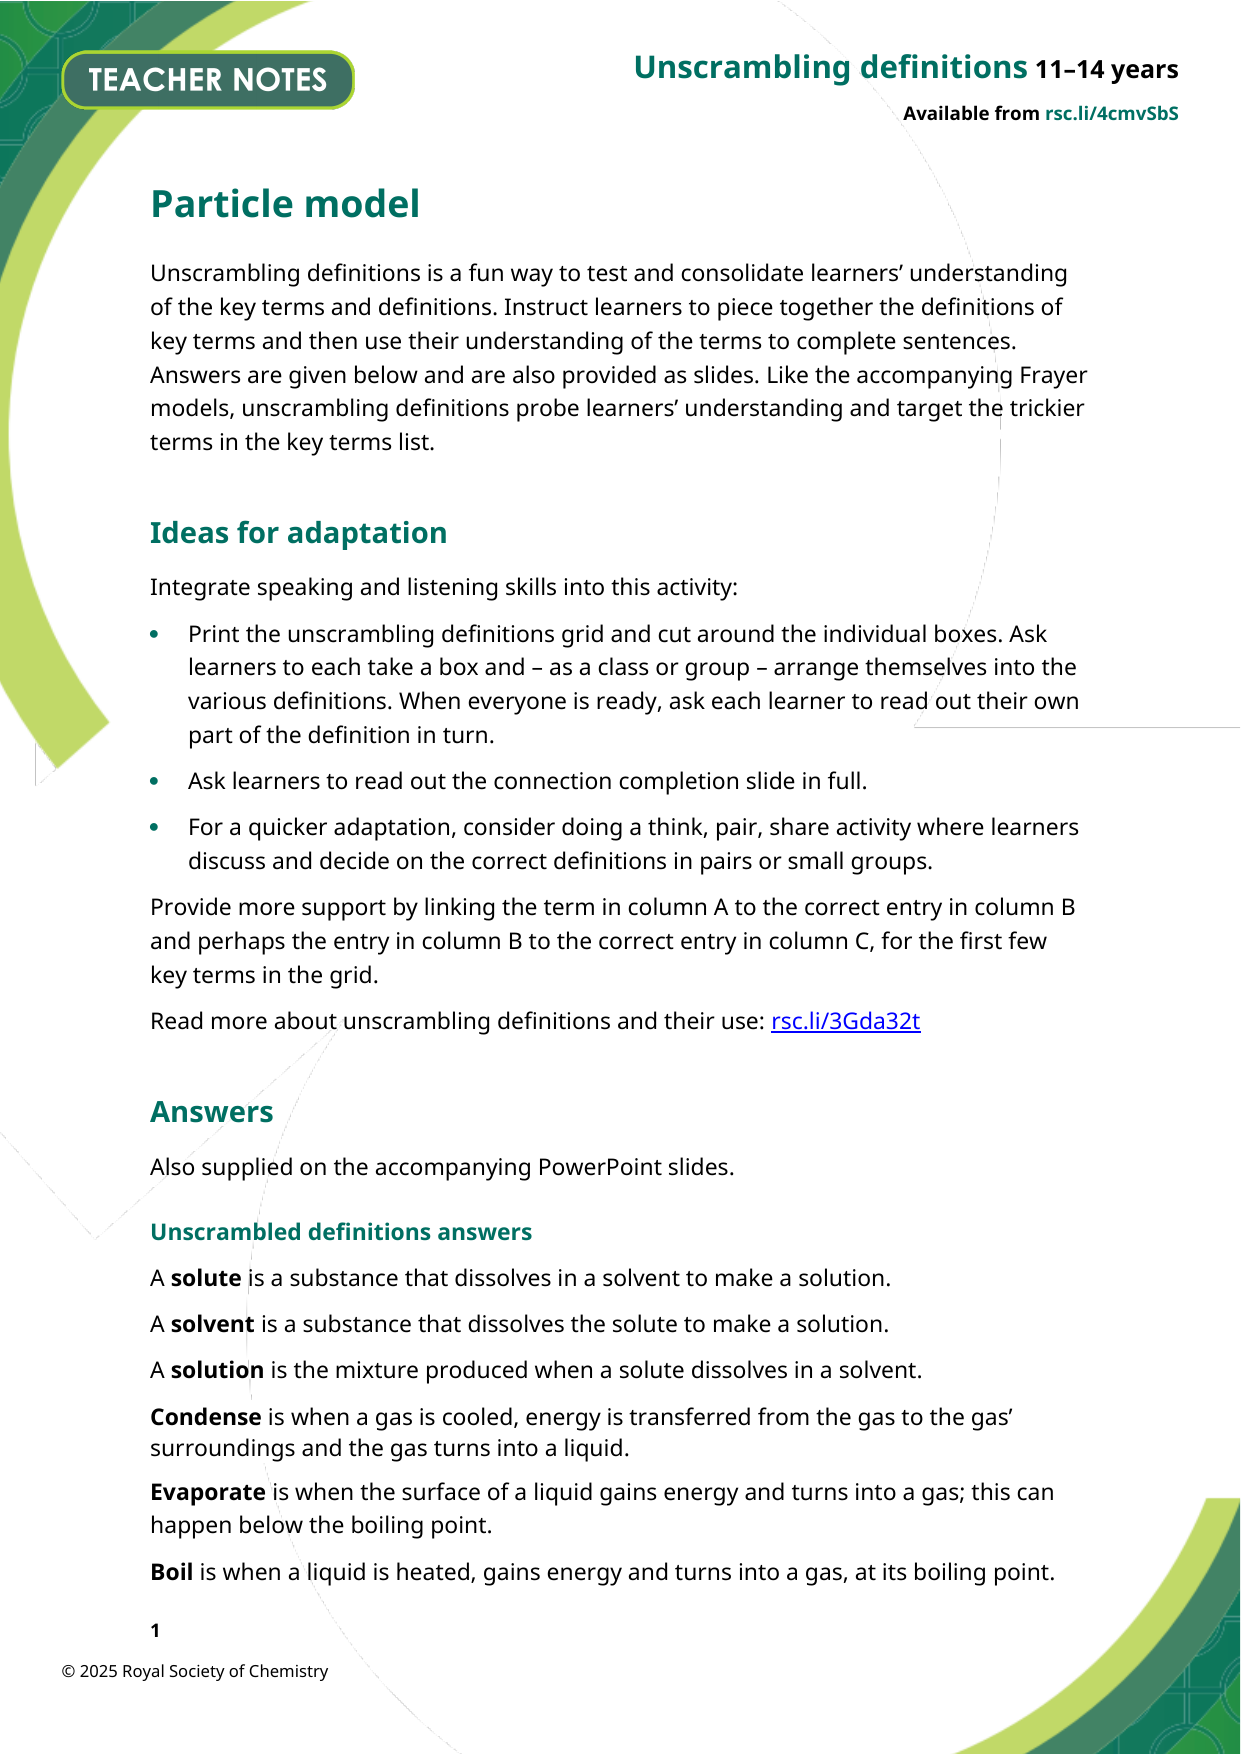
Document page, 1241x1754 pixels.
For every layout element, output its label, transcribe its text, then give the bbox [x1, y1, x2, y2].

text A solution is the mixture produced when a solute dissolves in a solvent. [150, 1354, 1090, 1385]
text Condense is when a gas is cooled, energy is transferred from the gas to the gas’ surroundings and the gas turns into a liquid. [150, 1400, 1090, 1463]
list Ask learners to read out the connection completion slide in full. [150, 765, 1090, 796]
text A solvent is a substance that dissolves the solute to make a solution. [150, 1308, 1090, 1339]
text A solute is a substance that dissolves in a solvent to make a solution. [150, 1262, 1090, 1293]
text Unscrambled definitions answers [150, 1215, 1090, 1247]
text Particle model [150, 177, 1090, 228]
text Evaporate is when the surface of a liquid gains energy and turns into a gas; this can happen below the boiling point. [150, 1475, 1090, 1540]
text Boil is when a liquid is heated, gains energy and turns into a gas, at its boiling point. [150, 1555, 1090, 1587]
list Provide more support by linking the term in column A to the correct entry in column B and perhaps the entry in column B to the correct entry in column C, for the first few key terms in the grid. [150, 891, 1090, 990]
list Print the unscrambling definitions grid and cut around the individual boxes. Ask learners to each take a box and – as a class or group – arrange themselves into the various definitions. When everyone is ready, ask each learner to read out their own part of the definition in turn. [150, 618, 1090, 750]
list For a quicker adaptation, consider doing a think, pair, share activity where learners discuss and decide on the correct definitions in pairs or small groups. [150, 811, 1090, 876]
text Unscrambling definitions is a fun way to test and consolidate learners’ understanding of the key terms and definitions. Instruct learners to piece together the definitions of key terms and then use their understanding of the terms to complete sentences. Answers are given below and are also provided as slides. Like the accompanying Frayer models, unscrambling definitions probe learners’ understanding and target the trickier terms in the key terms list. [150, 257, 1090, 457]
text Read more about unscrambling definitions and their use: rsc.li/3Gda32t [150, 1005, 1090, 1036]
picture [61, 50, 355, 110]
text Also supplied on the accompanying PowerPoint slides. [150, 1150, 1090, 1182]
text Integrate speaking and listening skills into this activity: [150, 571, 1090, 603]
text Ideas for adaptation [150, 512, 1090, 552]
text Answers [150, 1091, 1090, 1131]
